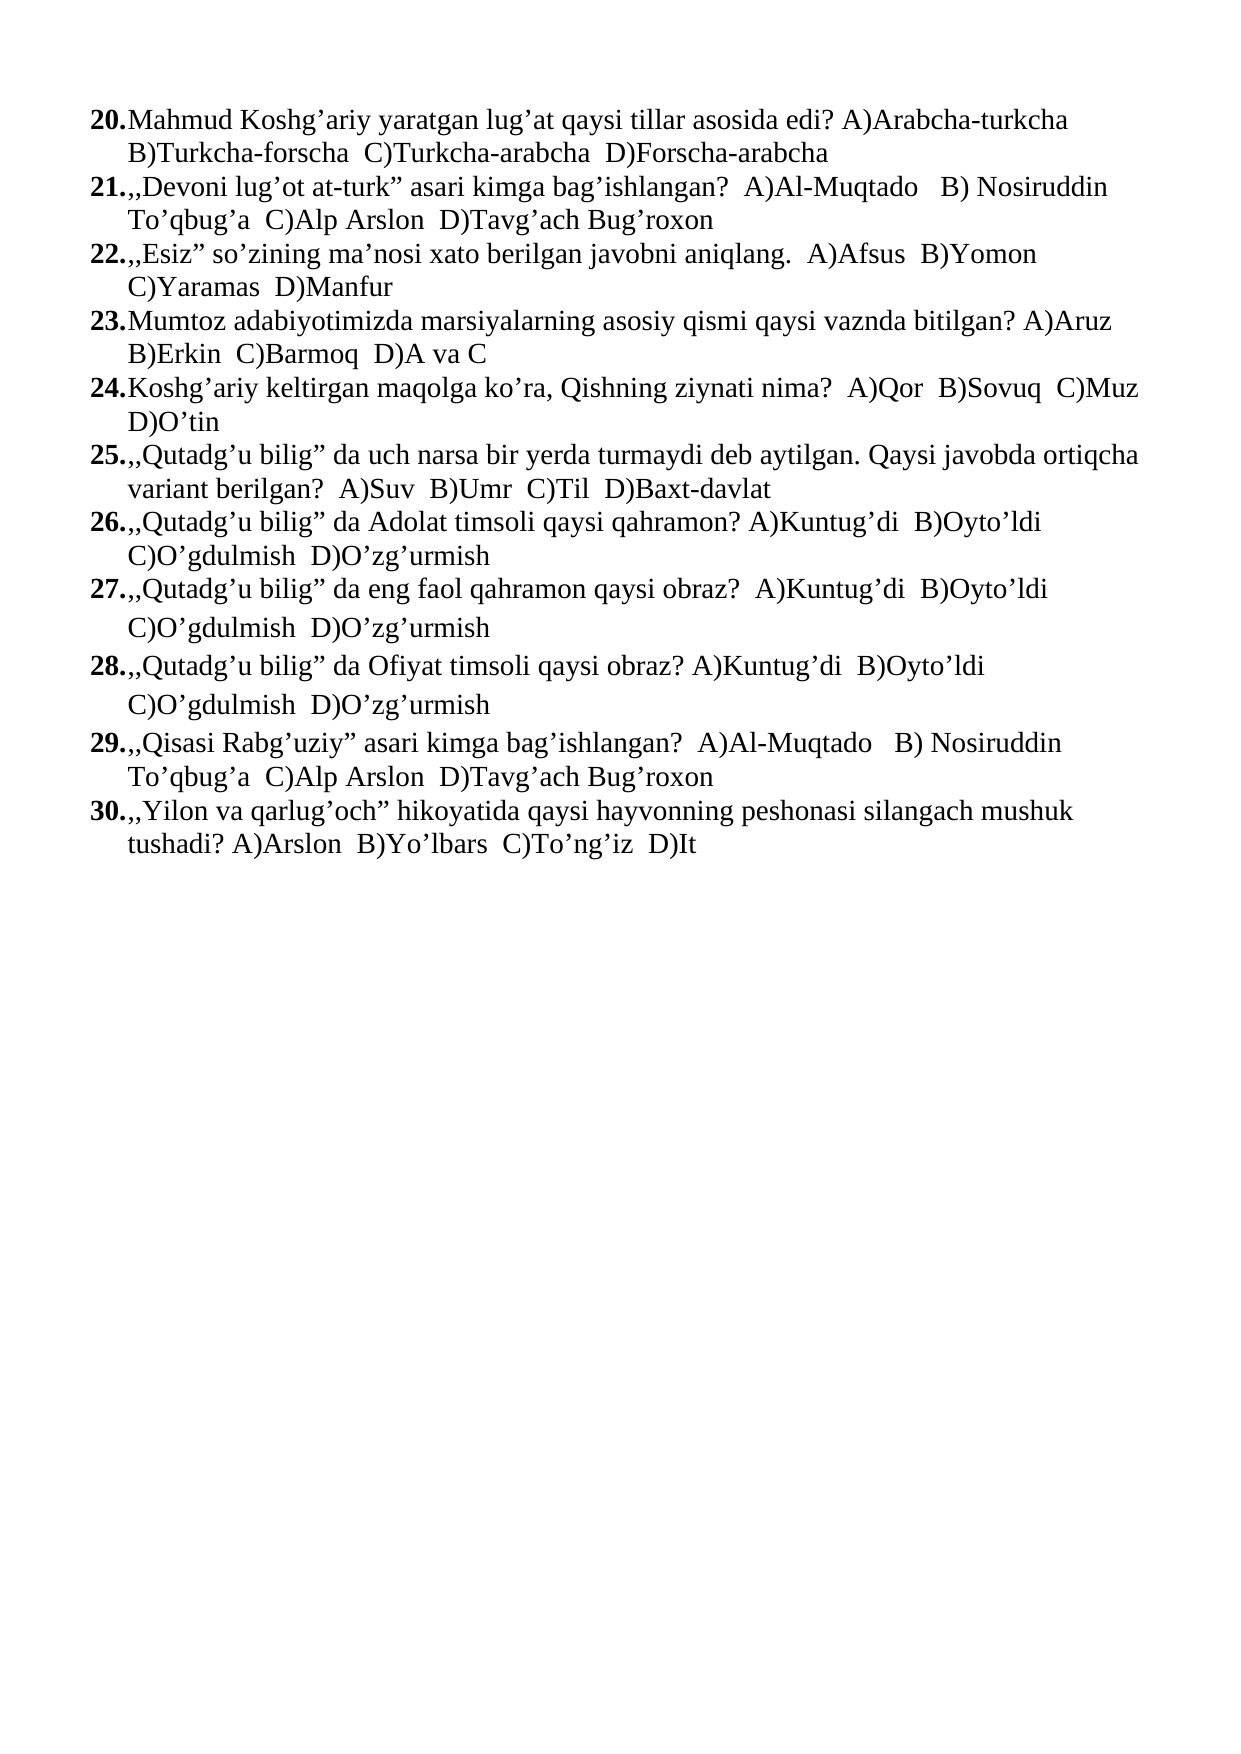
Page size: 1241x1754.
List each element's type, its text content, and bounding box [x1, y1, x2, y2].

list ,,Qutadg’u bilig” da Ofiyat timsoli qaysi obraz? A)Kuntug’di B)Oyto’ldi C)O’gdulmish D)O’zg’urmish [90, 648, 1165, 721]
list ,,Devoni lug’ot at-turk” asari kimga bag’ishlangan? A)Al-Muqtado B) Nosiruddin To’qbug’a C)Alp Arslon D)Tavg’ach Bug’roxon [90, 169, 1165, 236]
list ,,Qutadg’u bilig” da eng faol qahramon qaysi obraz? A)Kuntug’di B)Oyto’ldi C)O’gdulmish D)O’zg’urmish [90, 571, 1165, 643]
list ,,Qutadg’u bilig” da uch narsa bir yerda turmaydi deb aytilgan. Qaysi javobda ortiqcha variant berilgan? A)Suv B)Umr C)Til D)Baxt-davlat [90, 437, 1165, 504]
list Mumtoz adabiyotimizda marsiyalarning asosiy qismi qaysi vaznda bitilgan? A)Aruz B)Erkin C)Barmoq D)A va C [90, 303, 1165, 370]
list ,,Yilon va qarlug’och” hikoyatida qaysi hayvonning peshonasi silangach mushuk tushadi? A)Arslon B)Yo’lbars C)To’ng’iz D)It [90, 793, 1165, 860]
list ,,Esiz” so’zining ma’nosi xato berilgan javobni aniqlang. A)Afsus B)Yomon C)Yaramas D)Manfur [90, 236, 1165, 303]
list ,,Qisasi Rabg’uziy” asari kimga bag’ishlangan? A)Al-Muqtado B) Nosiruddin To’qbug’a C)Alp Arslon D)Tavg’ach Bug’roxon [90, 726, 1165, 793]
list ,,Qutadg’u bilig” da Adolat timsoli qaysi qahramon? A)Kuntug’di B)Oyto’ldi C)O’gdulmish D)O’zg’urmish [90, 504, 1165, 571]
list Mahmud Koshg’ariy yaratgan lug’at qaysi tillar asosida edi? A)Arabcha-turkcha B)Turkcha-forscha C)Turkcha-arabcha D)Forscha-arabcha [90, 102, 1165, 169]
list Koshg’ariy keltirgan maqolga ko’ra, Qishning ziynati nima? A)Qor B)Sovuq C)Muz D)O’tin [90, 370, 1165, 437]
